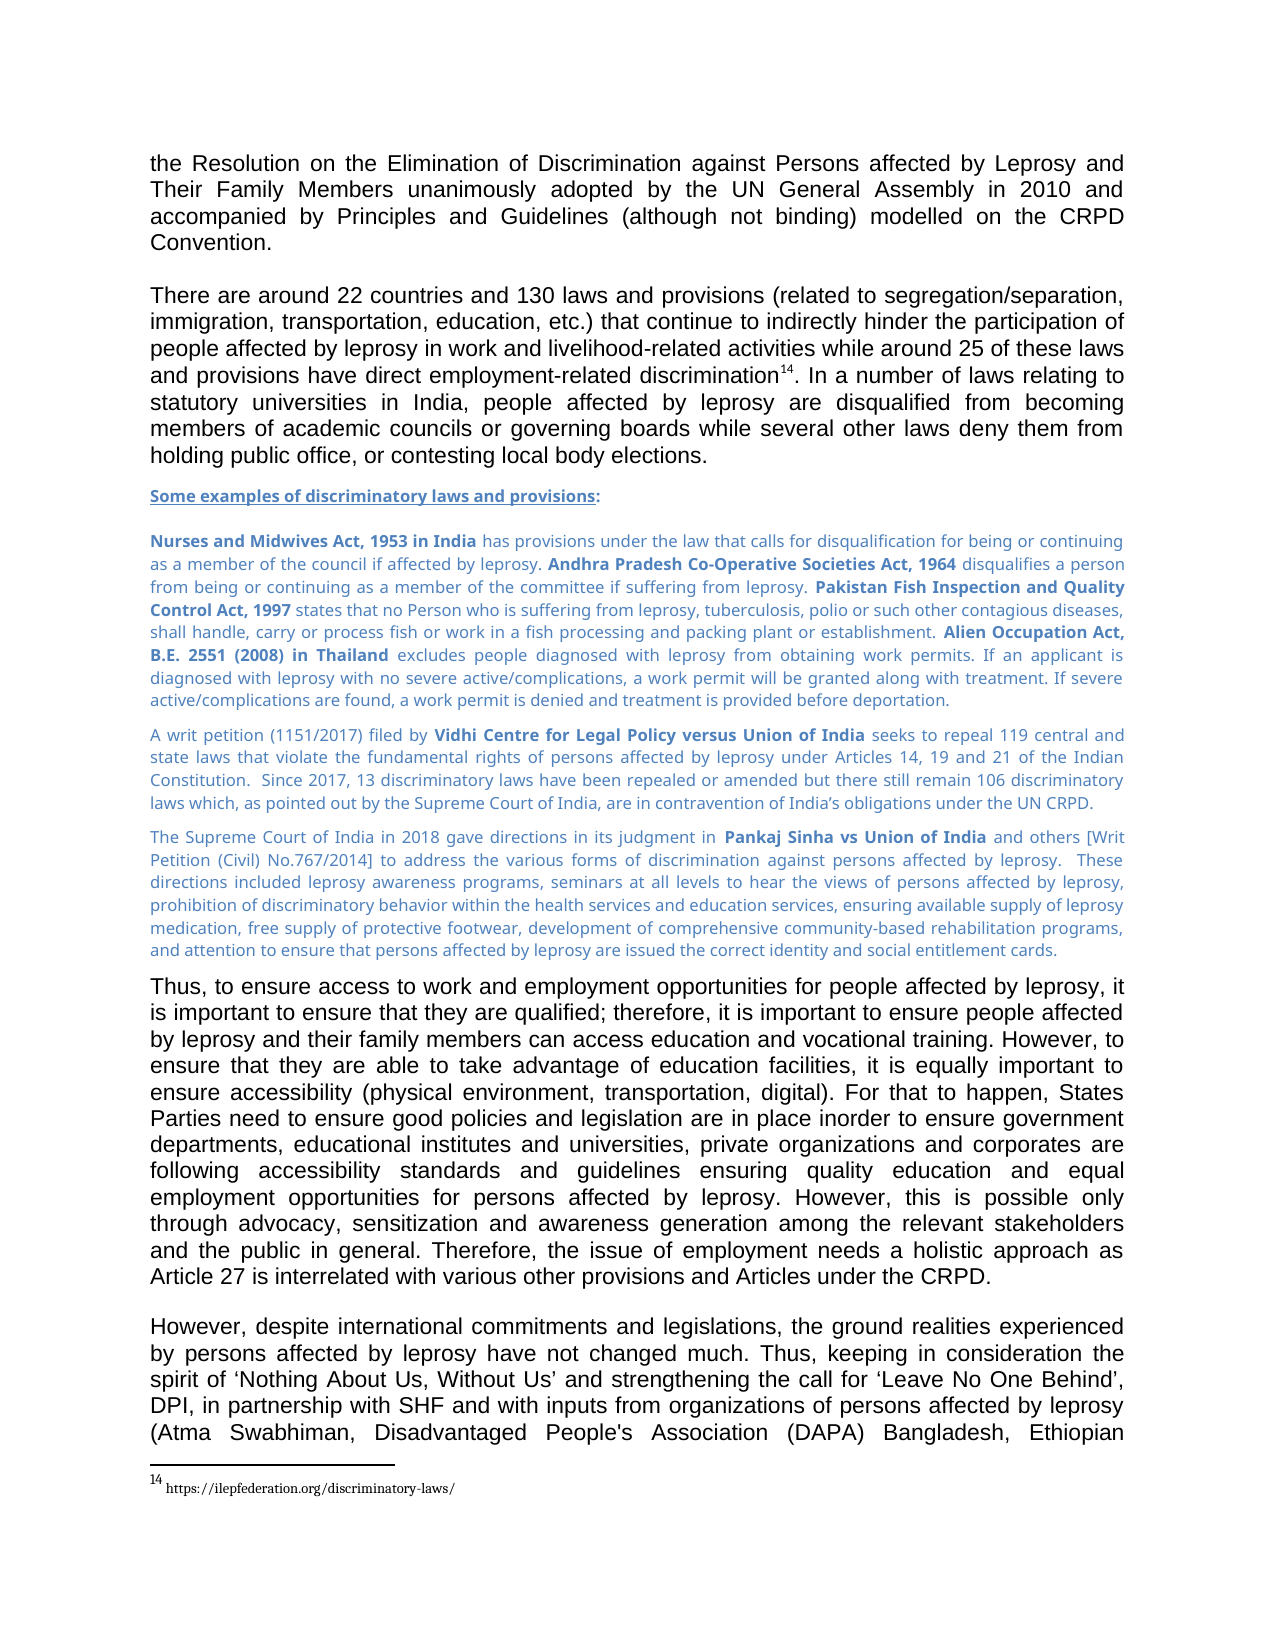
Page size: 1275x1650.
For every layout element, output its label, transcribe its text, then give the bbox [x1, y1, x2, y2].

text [150, 1313, 1125, 1445]
text A writ petition (1151/2017) filed by Vidhi Centre for Legal Policy versus Union of India seeks to repeal 119 central and state laws that violate the fundamental rights of persons affected by leprosy under Articles 14, 19 and 21 of the Indian Constitution. Since 2017, 13 discriminatory laws have been repealed or amended but there still remain 106 discriminatory laws which, as pointed out by the Supreme Court of India, are in contravention of India’s obligations under the UN CRPD. [150, 723, 1125, 814]
text The Supreme Court of India in 2018 gave directions in its judgment in Pankaj Sinha vs Union of India and others [Writ Petition (Civil) No.767/2014] to address the various forms of discrimination against persons affected by leprosy. These directions included leprosy awareness programs, seminars at all levels to hear the views of persons affected by leprosy, prohibition of discriminatory behavior within the health services and education services, ensuring available supply of leprosy medication, free supply of protective footwear, development of comprehensive community-based rehabilitation programs, and attention to ensure that persons affected by leprosy are issued the correct identity and social entitlement cards. [150, 825, 1125, 962]
text Some examples of discriminatory laws and provisions: [150, 485, 1125, 507]
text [150, 150, 1125, 255]
text Thus, to ensure access to work and employment opportunities for people affected by leprosy, it is important to ensure that they are qualified; therefore, it is important to ensure people affected by leprosy and their family members can access education and vocational training. However, to ensure that they are able to take advantage of education facilities, it is equally important to ensure accessibility (physical environment, transportation, digital). For that to happen, States Parties need to ensure good policies and legislation are in place inorder to ensure government departments, educational institutes and universities, private organizations and corporates are following accessibility standards and guidelines ensuring quality education and equal employment opportunities for persons affected by leprosy. However, this is possible only through advocacy, sensitization and awareness generation among the relevant stakeholders and the public in general. Therefore, the issue of employment needs a holistic approach as Article 27 is interrelated with various other provisions and Articles under the CRPD. [150, 973, 1125, 1289]
text Nurses and Midwives Act, 1953 in India has provisions under the law that calls for disqualification for being or continuing as a member of the council if affected by leprosy. Andhra Pradesh Co-Operative Societies Act, 1964 disqualifies a person from being or continuing as a member of the committee if suffering from leprosy. Pakistan Fish Inspection and Quality Control Act, 1997 states that no Person who is suffering from leprosy, tuberculosis, polio or such other contagious diseases, shall handle, carry or process fish or work in a fish processing and packing plant or establishment. Alien Occupation Act, B.E. 2551 (2008) in Thailand excludes people diagnosed with leprosy from obtaining work permits. If an applicant is diagnosed with leprosy with no severe active/complications, a work permit will be granted along with treatment. If severe active/complications are found, a work permit is denied and treatment is provided before deportation. [150, 530, 1125, 712]
text There are around 22 countries and 130 laws and provisions (related to segregation/separation, immigration, transportation, education, etc.) that continue to indirectly hinder the participation of people affected by leprosy in work and livelihood-related activities while around 25 of these laws and provisions have direct employment-related discrimination. In a number of laws relating to statutory universities in India, people affected by leprosy are disqualified from becoming members of academic councils or governing boards while several other laws deny them from holding public office, or contesting local body elections. [150, 282, 1125, 468]
